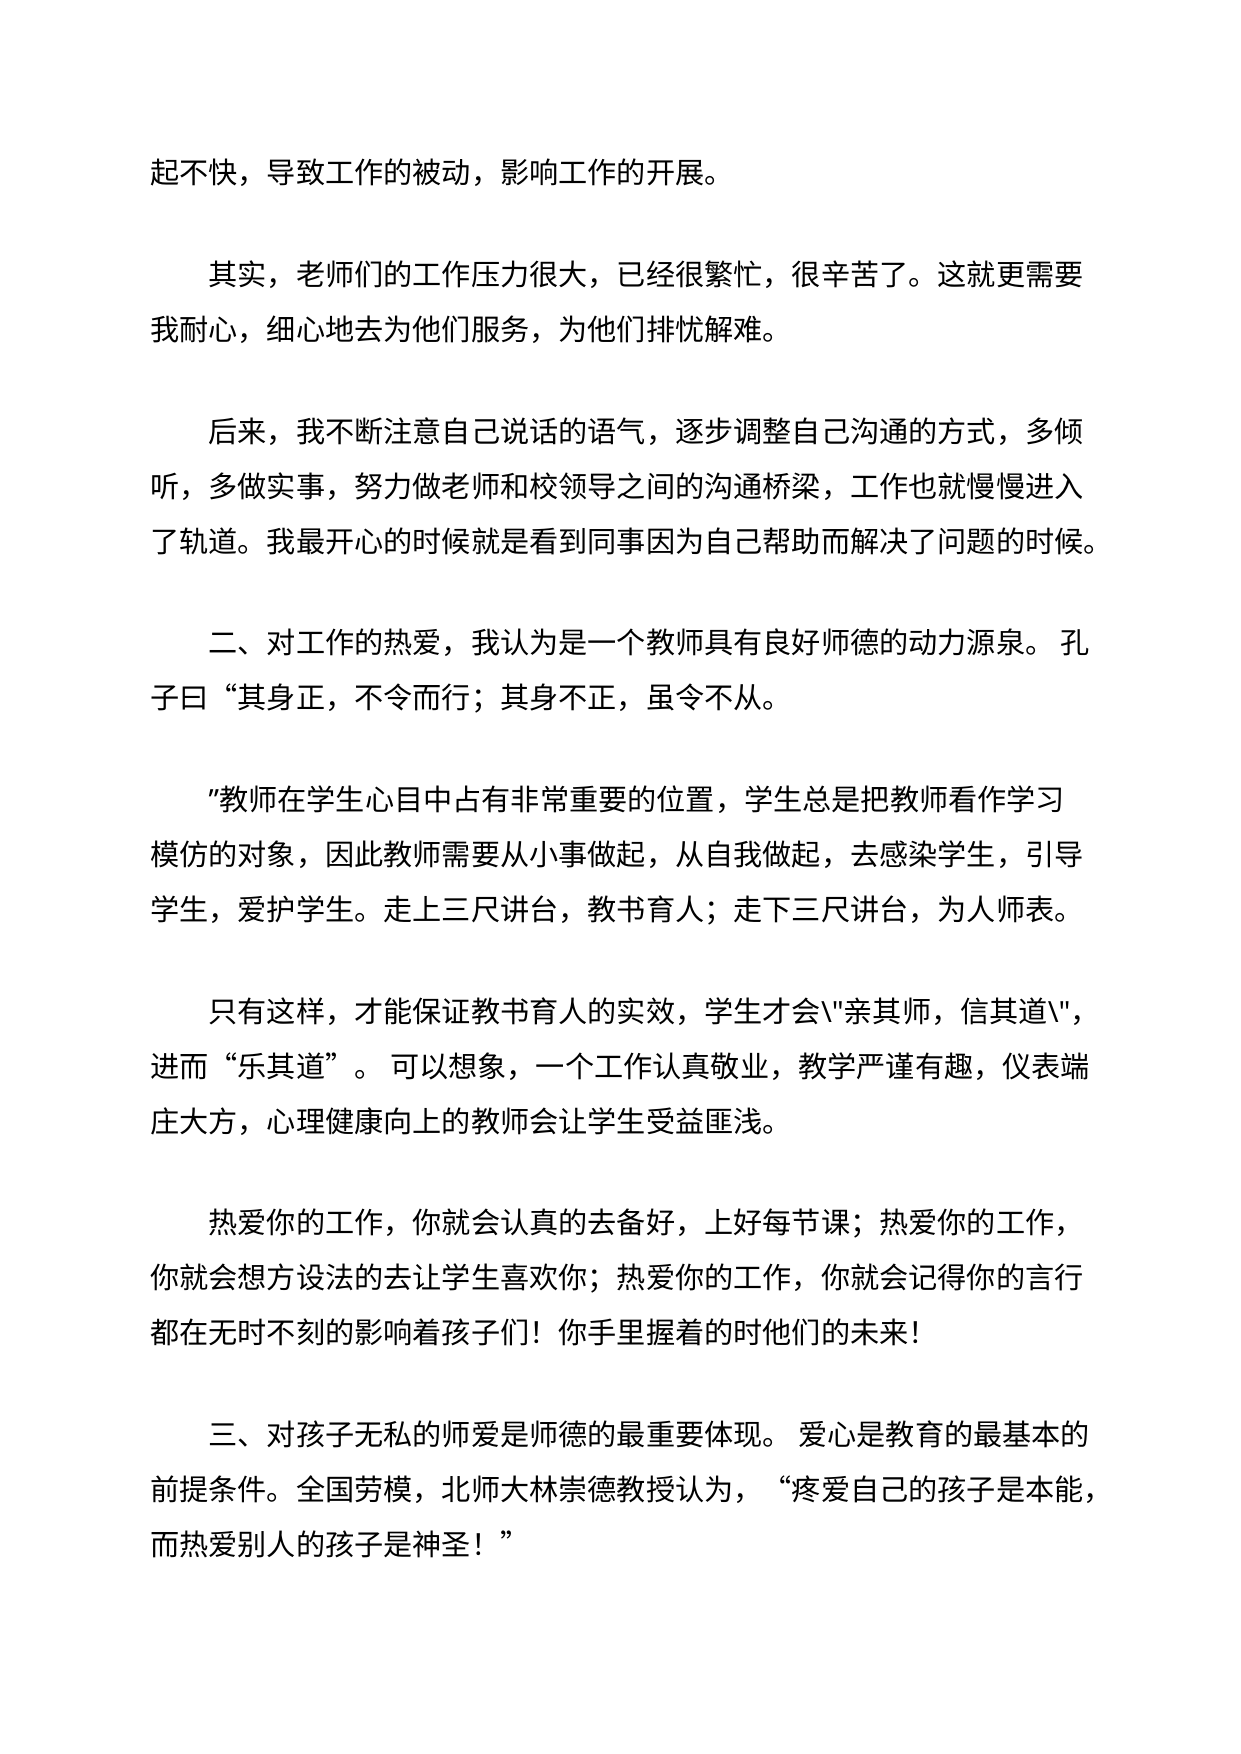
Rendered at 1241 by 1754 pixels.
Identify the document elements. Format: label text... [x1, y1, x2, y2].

text 三、对孩子无私的师爱是师德的最重要体现。 爱心是教育的最基本的前提条件。全国劳模，北师大林崇德教授认为，“疼爱自己的孩子是本能，而热爱别人的孩子是神圣！” [150, 1412, 1090, 1564]
text 后来，我不断注意自己说话的语气，逐步调整自己沟通的方式，多倾听，多做实事，努力做老师和校领导之间的沟通桥梁，工作也就慢慢进入了轨道。我最开心的时候就是看到同事因为自己帮助而解决了问题的时候。 [150, 408, 1090, 561]
text 二、对工作的热爱，我认为是一个教师具有良好师德的动力源泉。 孔子曰“其身正，不令而行；其身不正，虽令不从。 [150, 620, 1090, 717]
text ”教师在学生心目中占有非常重要的位置，学生总是把教师看作学习模仿的对象，因此教师需要从小事做起，从自我做起，去感染学生，引导学生，爱护学生。走上三尺讲台，教书育人；走下三尺讲台，为人师表。 [150, 777, 1090, 929]
text 其实，老师们的工作压力很大，已经很繁忙，很辛苦了。这就更需要我耐心，细心地去为他们服务，为他们排忧解难。 [150, 252, 1090, 349]
text 热爱你的工作，你就会认真的去备好，上好每节课；热爱你的工作，你就会想方设法的去让学生喜欢你；热爱你的工作，你就会记得你的言行都在无时不刻的影响着孩子们！你手里握着的时他们的未来！ [150, 1200, 1090, 1352]
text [150, 150, 1090, 192]
text 只有这样，才能保证教书育人的实效，学生才会\"亲其师，信其道\"，进而“乐其道”。 可以想象，一个工作认真敬业，教学严谨有趣，仪表端庄大方，心理健康向上的教师会让学生受益匪浅。 [150, 988, 1090, 1141]
